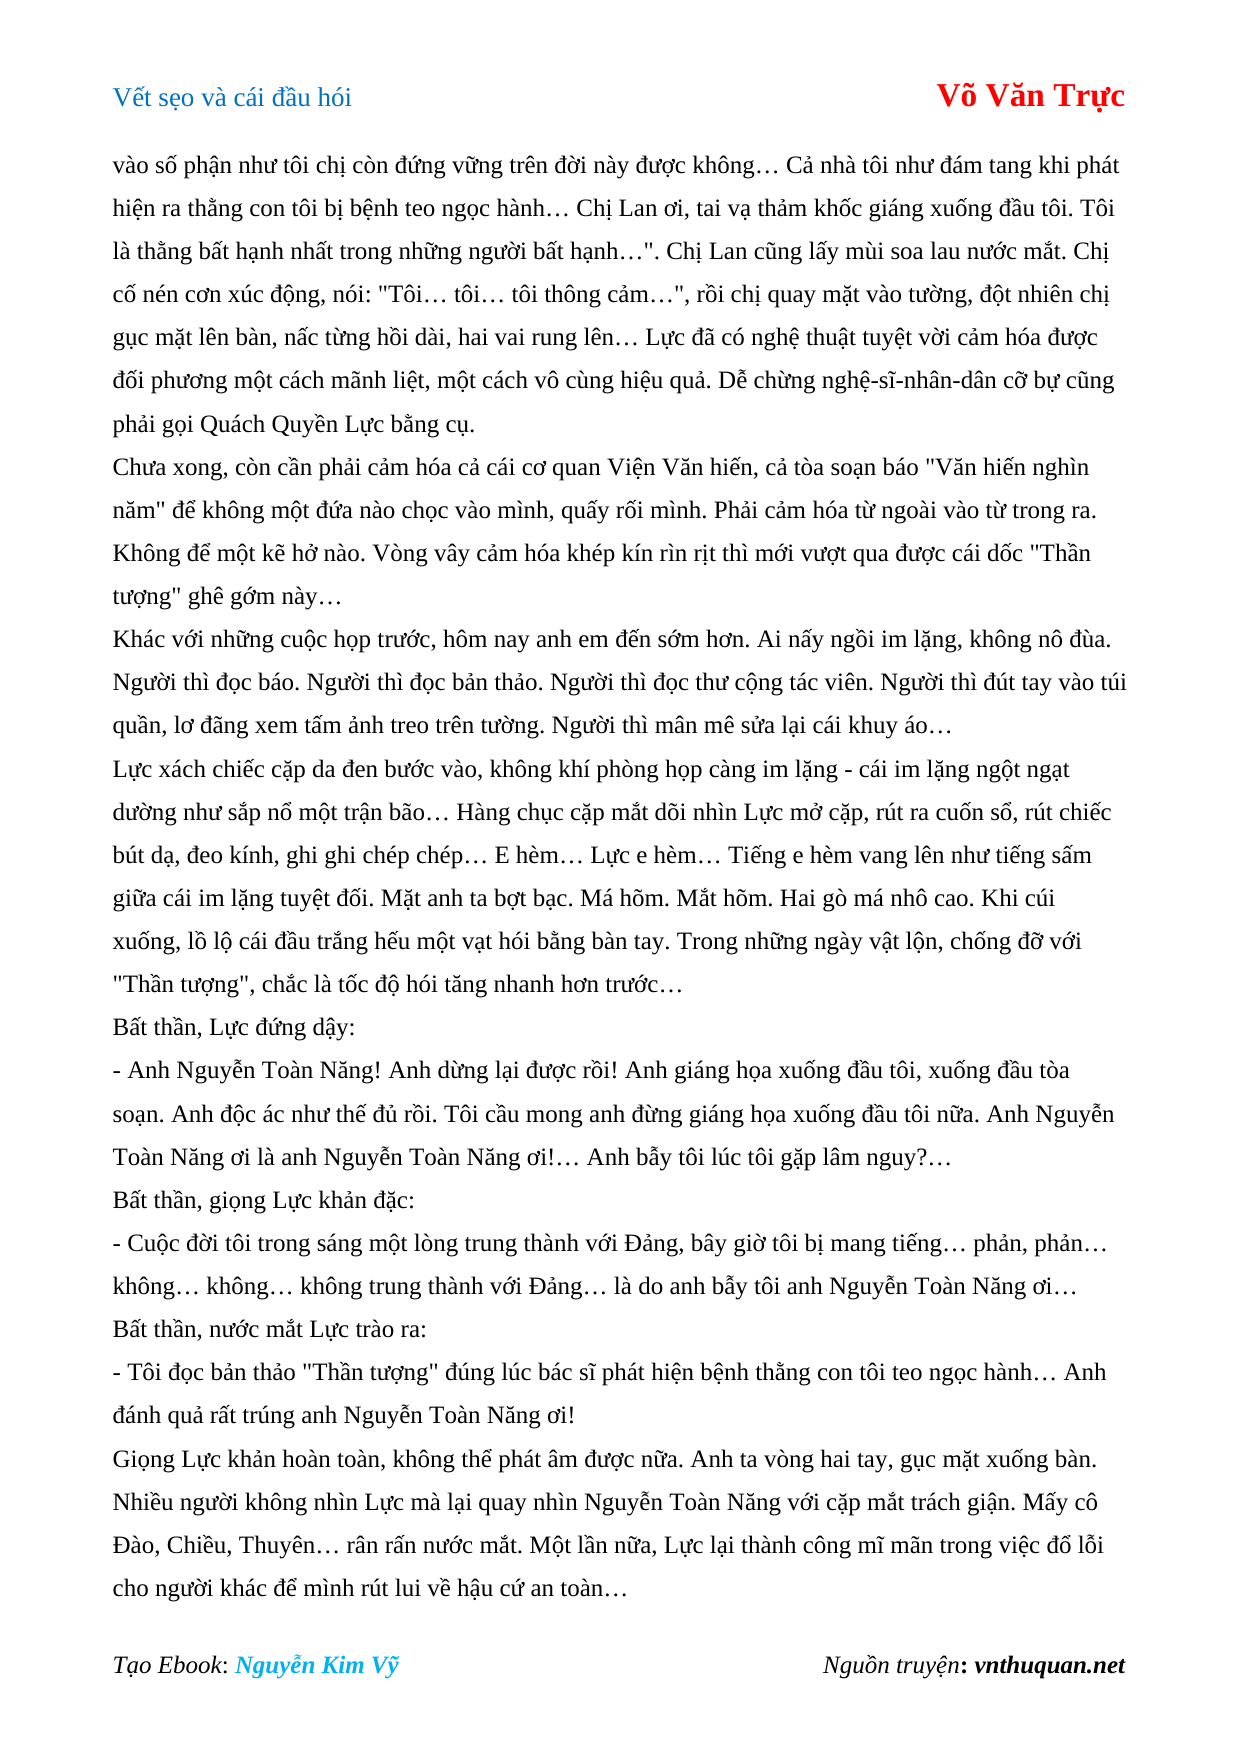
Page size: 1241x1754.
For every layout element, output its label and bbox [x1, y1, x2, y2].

text [112, 150, 1128, 1602]
